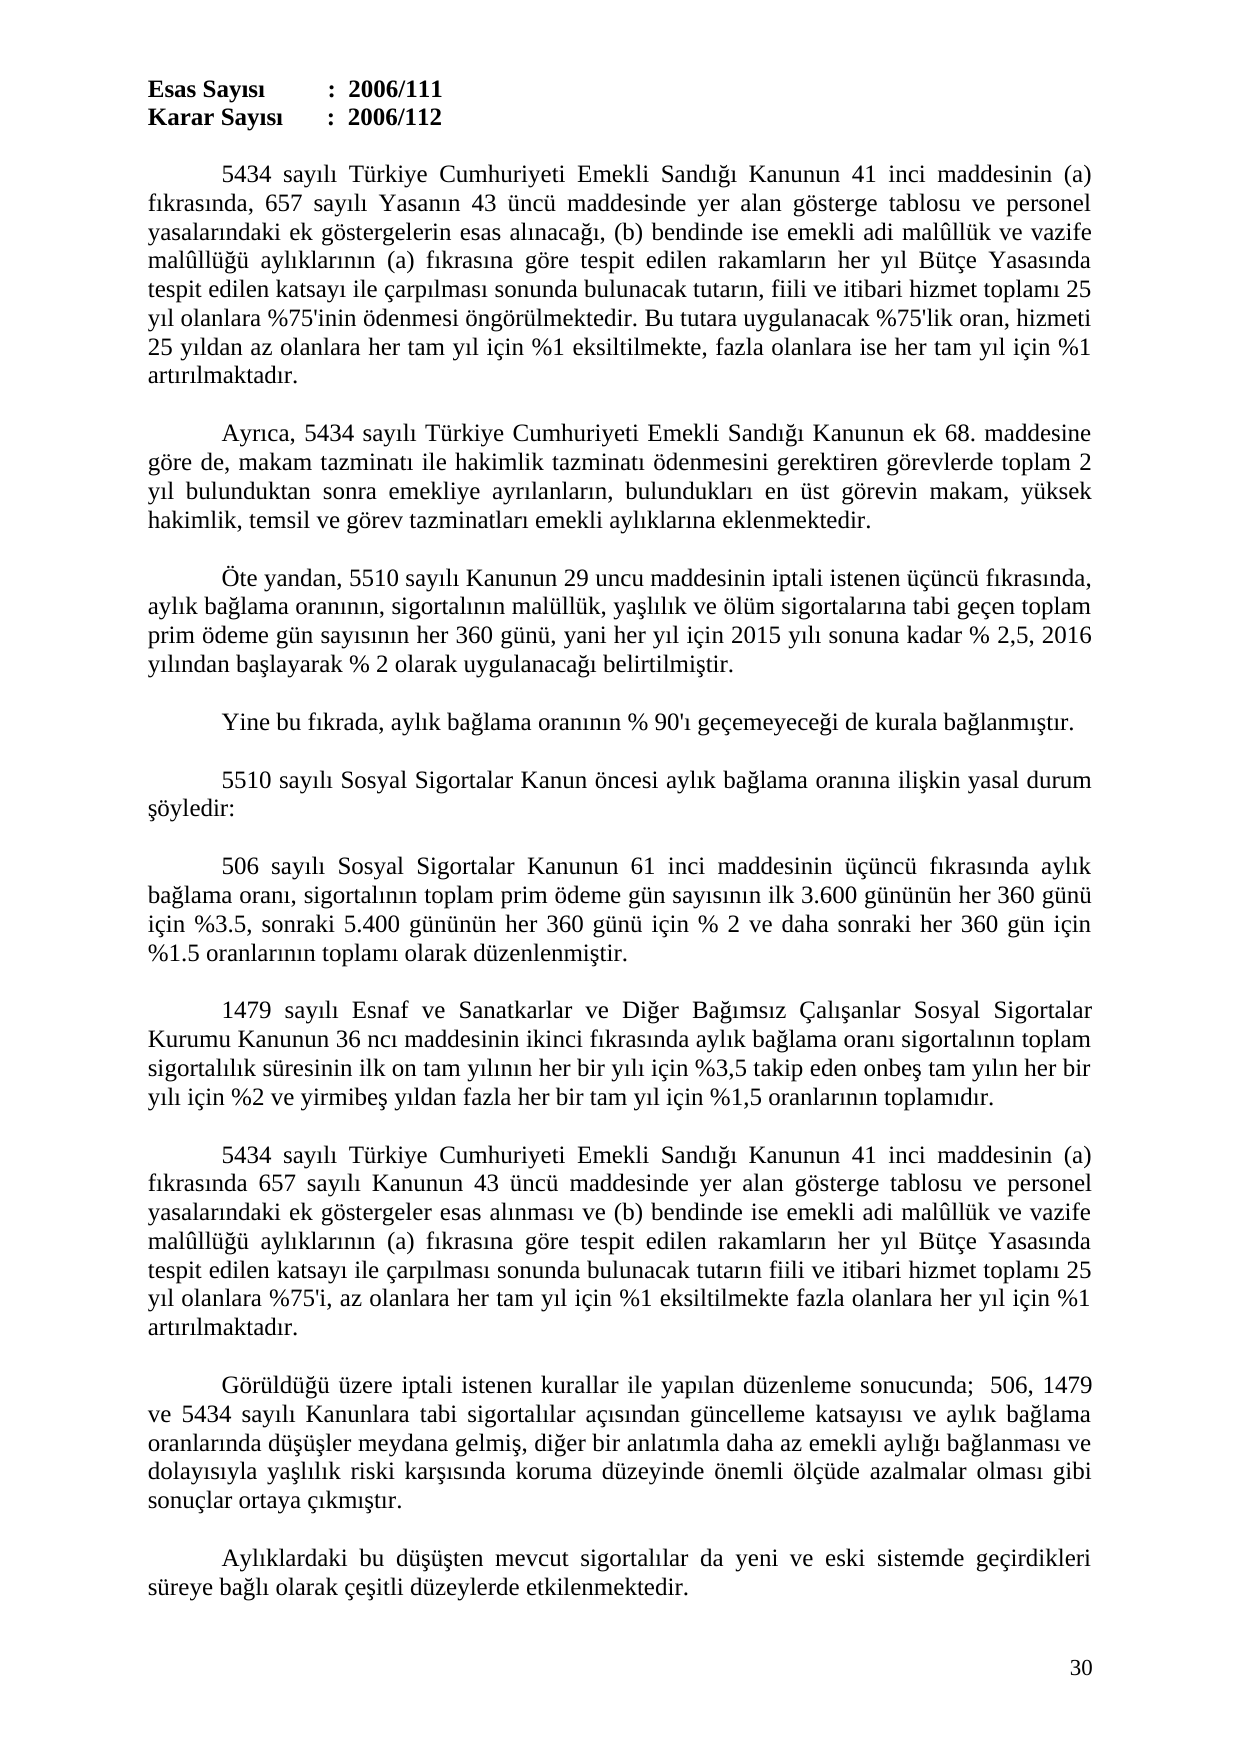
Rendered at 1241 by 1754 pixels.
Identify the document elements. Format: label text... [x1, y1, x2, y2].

text Görüldüğü üzere iptali istenen kurallar ile yapılan düzenleme sonucunda; 506, 1479 ve 5434 sayılı Kanunlara tabi sigortalılar açısından güncelleme katsayısı ve aylık bağlama oranlarında düşüşler meydana gelmiş, diğer bir anlatımla daha az emekli aylığı bağlanması ve dolayısıyla yaşlılık riski karşısında koruma düzeyinde önemli ölçüde azalmalar olması gibi sonuçlar ortaya çıkmıştır. [148, 1370, 1093, 1514]
text 5434 sayılı Türkiye Cumhuriyeti Emekli Sandığı Kanunun 41 inci maddesinin (a) fıkrasında 657 sayılı Kanunun 43 üncü maddesinde yer alan gösterge tablosu ve personel yasalarındaki ek göstergeler esas alınması ve (b) bendinde ise emekli adi malûllük ve vazife malûllüğü aylıklarının (a) fıkrasına göre tespit edilen rakamların her yıl Bütçe Yasasında tespit edilen katsayı ile çarpılması sonunda bulunacak tutarın fiili ve itibari hizmet toplamı 25 yıl olanlara %75'i, az olanlara her tam yıl için %1 eksiltilmekte fazla olanlara her yıl için %1 artırılmaktadır. [148, 1140, 1093, 1341]
text Aylıklardaki bu düşüşten mevcut sigortalılar da yeni ve eski sistemde geçirdikleri süreye bağlı olarak çeşitli düzeylerde etkilenmektedir. [148, 1543, 1093, 1601]
text Yine bu fıkrada, aylık bağlama oranının % 90'ı geçemeyeceği de kurala bağlanmıştır. [148, 707, 1093, 736]
text 1479 sayılı Esnaf ve Sanatkarlar ve Diğer Bağımsız Çalışanlar Sosyal Sigortalar Kurumu Kanunun 36 ncı maddesinin ikinci fıkrasında aylık bağlama oranı sigortalının toplam sigortalılık süresinin ilk on tam yılının her bir yılı için %3,5 takip eden onbeş tam yılın her bir yılı için %2 ve yirmibeş yıldan fazla her bir tam yıl için %1,5 oranlarının toplamıdır. [148, 996, 1093, 1111]
text 506 sayılı Sosyal Sigortalar Kanunun 61 inci maddesinin üçüncü fıkrasında aylık bağlama oranı, sigortalının toplam prim ödeme gün sayısının ilk 3.600 gününün her 360 günü için %3.5, sonraki 5.400 gününün her 360 günü için % 2 ve daha sonraki her 360 gün için %1.5 oranlarının toplamı olarak düzenlenmiştir. [148, 851, 1093, 966]
text 5434 sayılı Türkiye Cumhuriyeti Emekli Sandığı Kanunun 41 inci maddesinin (a) fıkrasında, 657 sayılı Yasanın 43 üncü maddesinde yer alan gösterge tablosu ve personel yasalarındaki ek göstergelerin esas alınacağı, (b) bendinde ise emekli adi malûllük ve vazife malûllüğü aylıklarının (a) fıkrasına göre tespit edilen rakamların her yıl Bütçe Yasasında tespit edilen katsayı ile çarpılması sonunda bulunacak tutarın, fiili ve itibari hizmet toplamı 25 yıl olanlara %75'inin ödenmesi öngörülmektedir. Bu tutara uygulanacak %75'lik oran, hizmeti 25 yıldan az olanlara her tam yıl için %1 eksiltilmekte, fazla olanlara ise her tam yıl için %1 artırılmaktadır. [148, 159, 1093, 389]
text Öte yandan, 5510 sayılı Kanunun 29 uncu maddesinin iptali istenen üçüncü fıkrasında, aylık bağlama oranının, sigortalının malüllük, yaşlılık ve ölüm sigortalarına tabi geçen toplam prim ödeme gün sayısının her 360 günü, yani her yıl için 2015 yılı sonuna kadar % 2,5, 2016 yılından başlayarak % 2 olarak uygulanacağı belirtilmiştir. [148, 563, 1093, 678]
text 5510 sayılı Sosyal Sigortalar Kanun öncesi aylık bağlama oranına ilişkin yasal durum şöyledir: [148, 765, 1093, 822]
text Ayrıca, 5434 sayılı Türkiye Cumhuriyeti Emekli Sandığı Kanunun ek 68. maddesine göre de, makam tazminatı ile hakimlik tazminatı ödenmesini gerektiren görevlerde toplam 2 yıl bulunduktan sonra emekliye ayrılanların, bulundukları en üst görevin makam, yüksek hakimlik, temsil ve görev tazminatları emekli aylıklarına eklenmektedir. [148, 418, 1093, 533]
